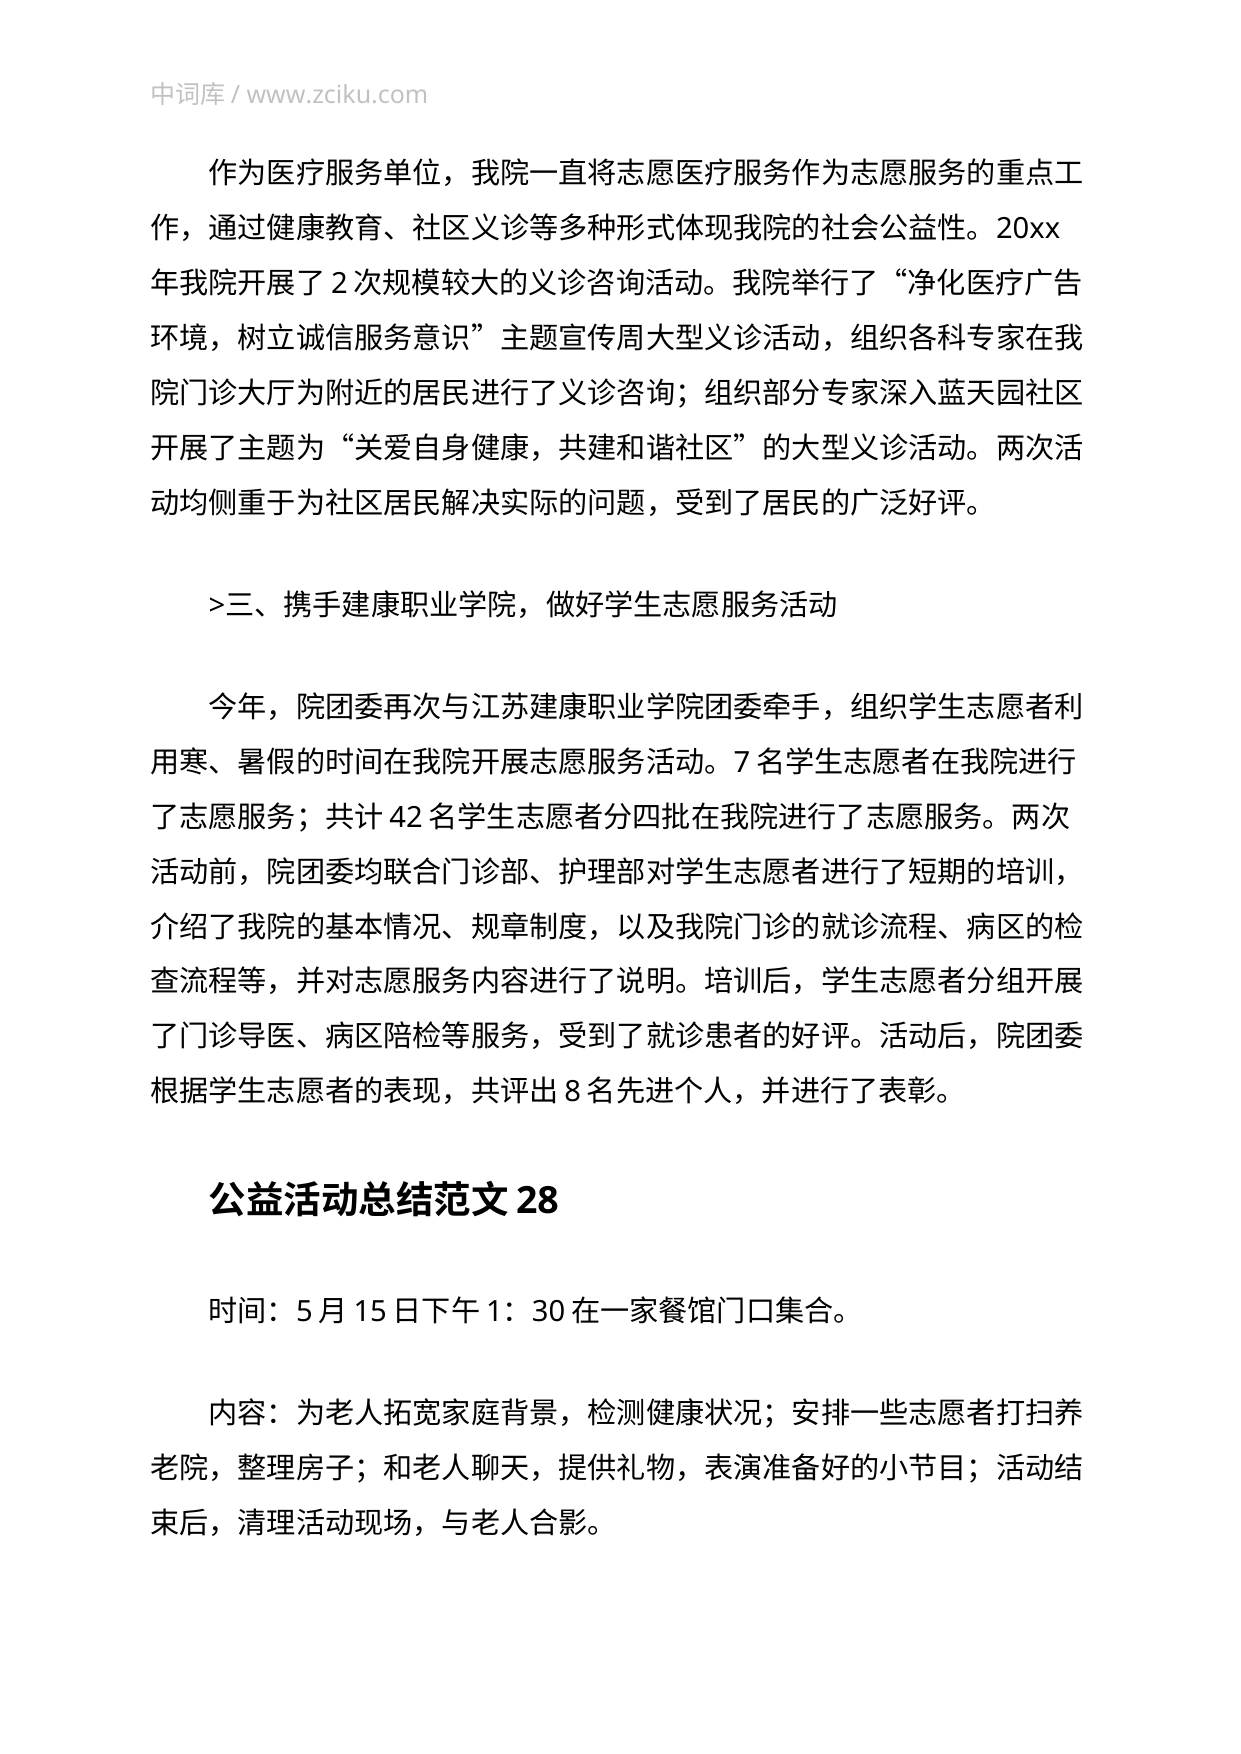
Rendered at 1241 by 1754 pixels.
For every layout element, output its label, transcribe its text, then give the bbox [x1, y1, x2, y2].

text >三、携手建康职业学院，做好学生志愿服务活动 [150, 581, 1090, 624]
text 时间：5月15日下午1：30在一家餐馆门口集合。 [150, 1287, 1090, 1330]
text 今年，院团委再次与江苏建康职业学院团委牵手，组织学生志愿者利用寒、暑假的时间在我院开展志愿服务活动。7名学生志愿者在我院进行了志愿服务；共计42名学生志愿者分四批在我院进行了志愿服务。两次活动前，院团委均联合门诊部、护理部对学生志愿者进行了短期的培训，介绍了我院的基本情况、规章制度，以及我院门诊的就诊流程、病区的检查流程等，并对志愿服务内容进行了说明。培训后，学生志愿者分组开展了门诊导医、病区陪检等服务，受到了就诊患者的好评。活动后，院团委根据学生志愿者的表现，共评出8名先进个人，并进行了表彰。 [150, 683, 1090, 1110]
text 内容：为老人拓宽家庭背景，检测健康状况；安排一些志愿者打扫养老院，整理房子；和老人聊天，提供礼物，表演准备好的小节目；活动结束后，清理活动现场，与老人合影。 [150, 1389, 1090, 1541]
text 公益活动总结范文28 [150, 1170, 1090, 1224]
text 作为医疗服务单位，我院一直将志愿医疗服务作为志愿服务的重点工作，通过健康教育、社区义诊等多种形式体现我院的社会公益性。20xx年我院开展了2次规模较大的义诊咨询活动。我院举行了“净化医疗广告环境，树立诚信服务意识”主题宣传周大型义诊活动，组织各科专家在我院门诊大厅为附近的居民进行了义诊咨询；组织部分专家深入蓝天园社区开展了主题为“关爱自身健康，共建和谐社区”的大型义诊活动。两次活动均侧重于为社区居民解决实际的问题，受到了居民的广泛好评。 [150, 150, 1090, 522]
